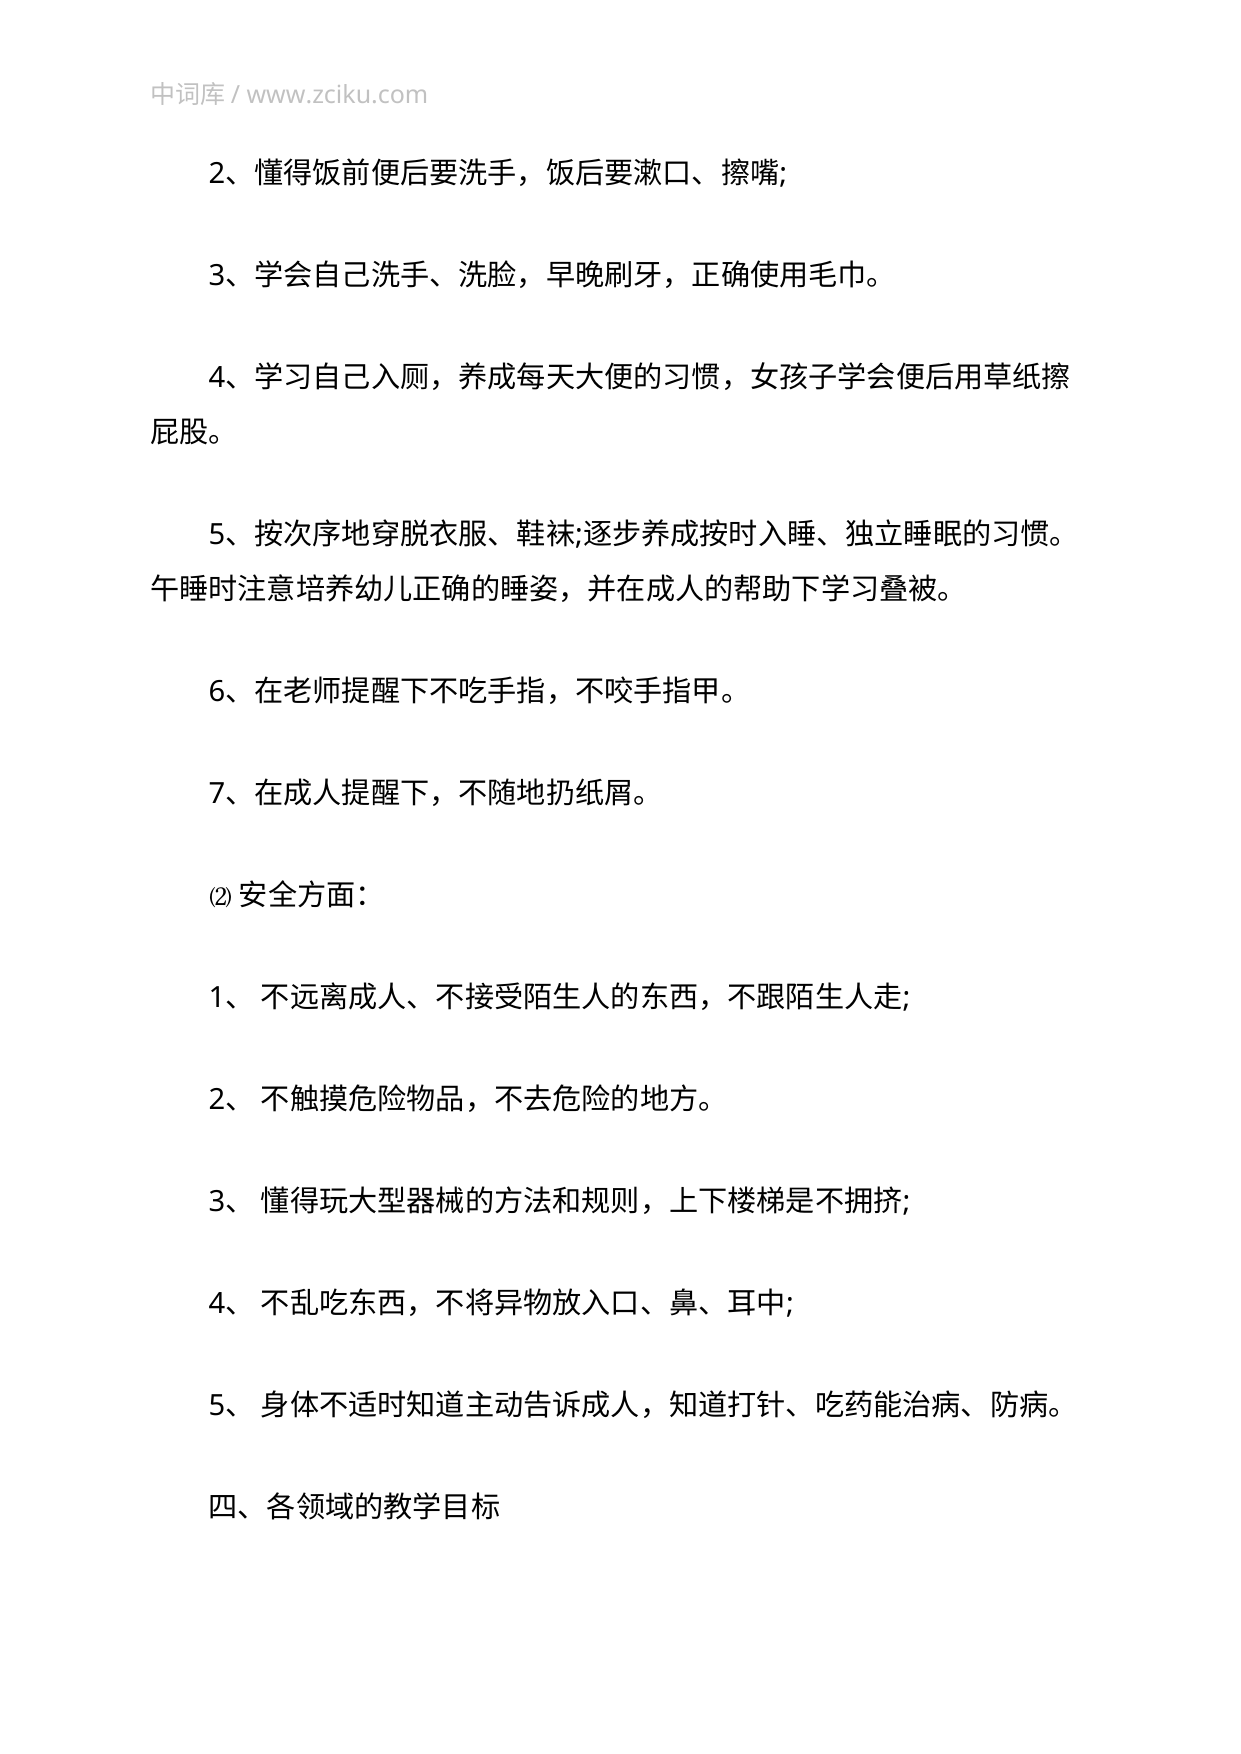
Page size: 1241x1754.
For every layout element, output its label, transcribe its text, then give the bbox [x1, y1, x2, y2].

text 4、学习自己入厕，养成每天大便的习惯，女孩子学会便后用草纸擦屁股。 [150, 354, 1090, 451]
text 2、懂得饭前便后要洗手，饭后要漱口、擦嘴; [150, 150, 1090, 192]
text 四、各领域的教学目标 [150, 1483, 1090, 1526]
text 5、 身体不适时知道主动告诉成人，知道打针、吃药能治病、防病。 [150, 1381, 1090, 1424]
text 1、 不远离成人、不接受陌生人的东西，不跟陌生人走; [150, 973, 1090, 1016]
text 6、在老师提醒下不吃手指，不咬手指甲。 [150, 667, 1090, 710]
text 5、按次序地穿脱衣服、鞋袜;逐步养成按时入睡、独立睡眠的习惯。午睡时注意培养幼儿正确的睡姿，并在成人的帮助下学习叠被。 [150, 511, 1090, 608]
text 3、学会自己洗手、洗脸，早晚刷牙，正确使用毛巾。 [150, 252, 1090, 294]
text 7、在成人提醒下，不随地扔纸屑。 [150, 769, 1090, 812]
text ⑵安全方面： [150, 871, 1090, 914]
text 3、 懂得玩大型器械的方法和规则，上下楼梯是不拥挤; [150, 1177, 1090, 1220]
text 2、 不触摸危险物品，不去危险的地方。 [150, 1075, 1090, 1118]
text 4、 不乱吃东西，不将异物放入口、鼻、耳中; [150, 1279, 1090, 1322]
